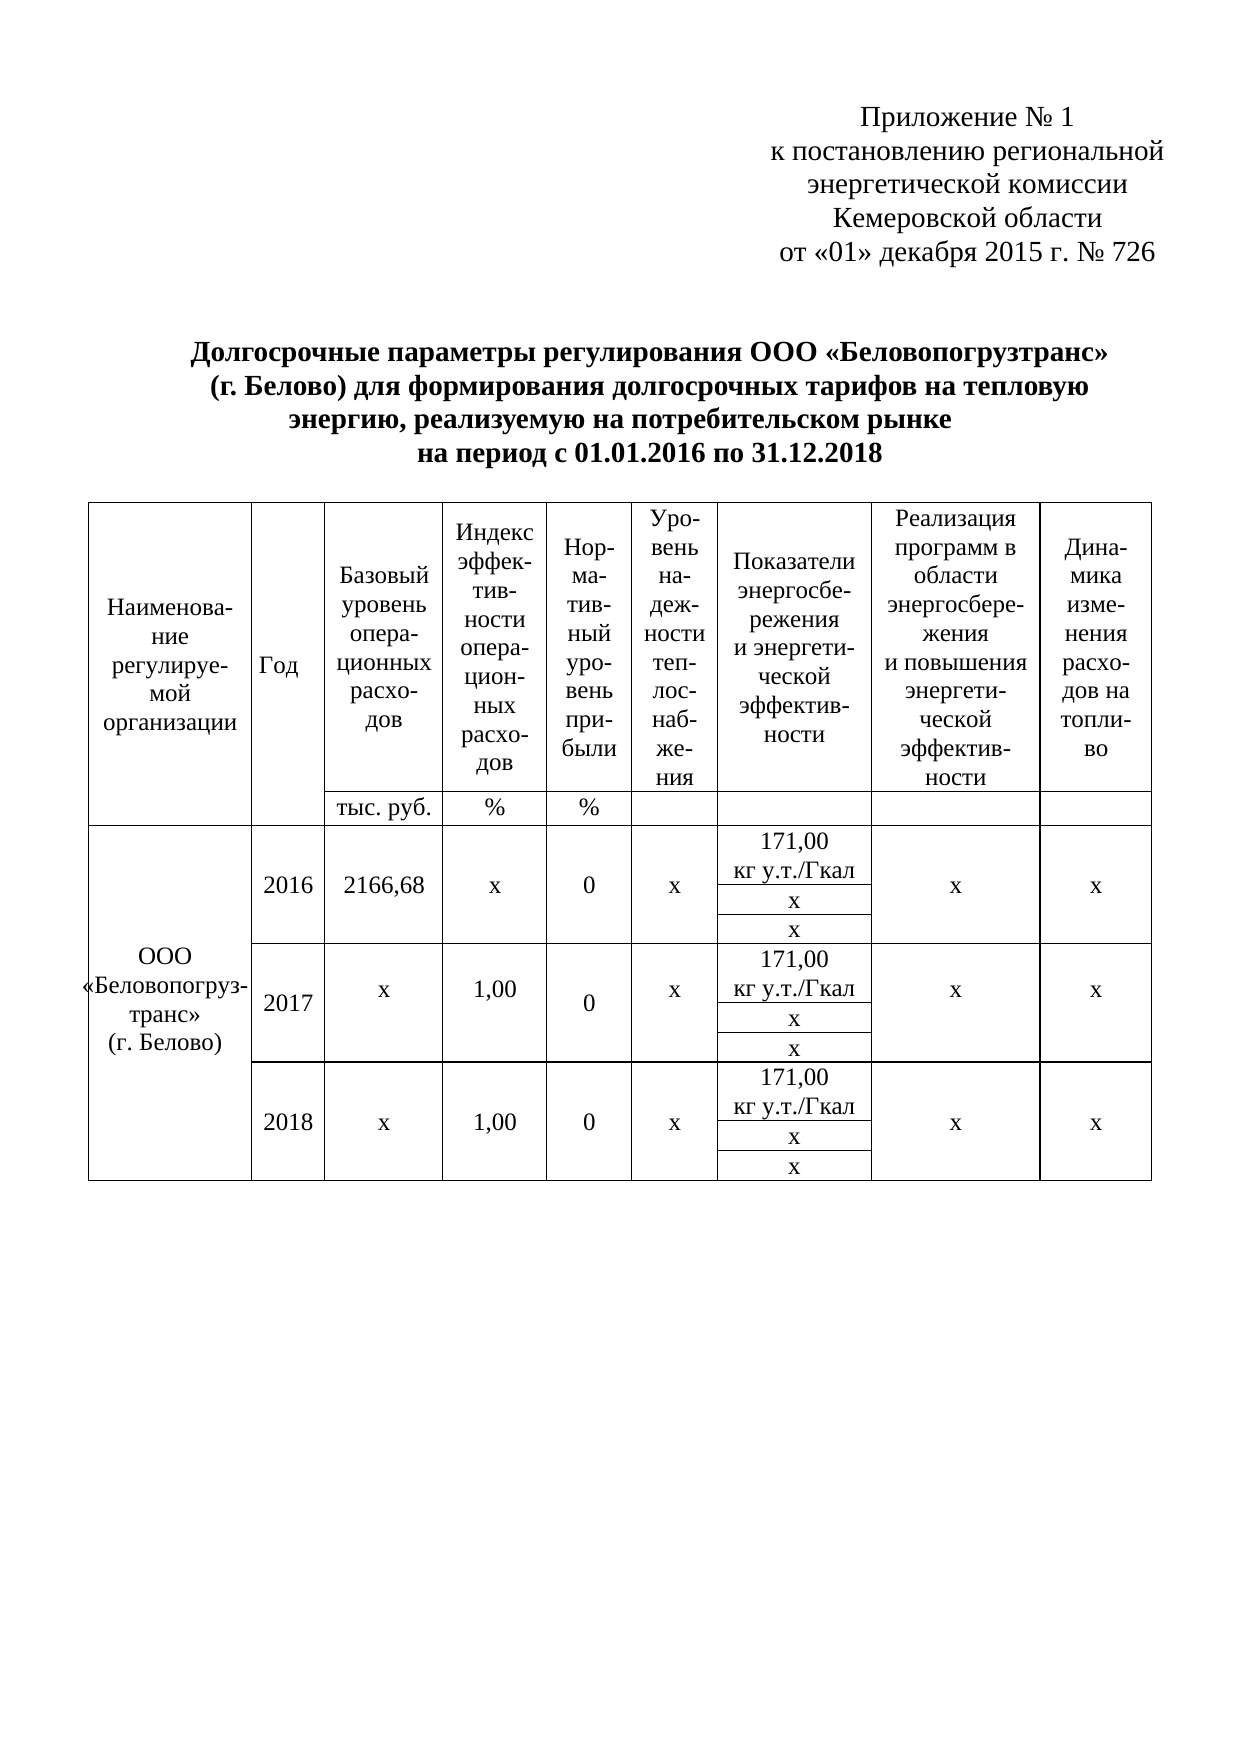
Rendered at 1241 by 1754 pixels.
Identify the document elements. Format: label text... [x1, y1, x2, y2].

table_cell x [872, 944, 1039, 1061]
table_header Базовый уровень опера-ционных расхо-дов [325, 503, 442, 791]
table_cell x [1041, 1063, 1151, 1179]
table_cell ООО «Беловопогруз-транс» (г. Белово) [89, 826, 251, 1179]
text Долгосрочные параметры регулирования ООО «Беловопогрузтранс» [89, 334, 1152, 368]
text (г. Белово) для формирования долгосрочных тарифов на тепловую энергию, реализуемую на потребительском рынке [89, 368, 1152, 435]
table_cell [718, 792, 871, 825]
table_cell x [1041, 944, 1151, 1061]
table_cell x [632, 944, 717, 1061]
table_cell х [718, 1151, 871, 1179]
table_cell 0 [547, 944, 631, 1061]
table_header Уро-вень на-деж-ности теп-лос-наб-же-ния [632, 503, 717, 791]
text энергетической комиссии [650, 167, 1240, 200]
table_cell 171,00 кг у.т./Гкал [718, 1063, 871, 1120]
table_cell x [872, 1063, 1039, 1179]
table_cell % [547, 792, 631, 825]
table_cell х [718, 1033, 871, 1061]
table_header Реализация программ в области энергосбере-жения и повышения энергети-ческой эффектив-ности [872, 503, 1039, 791]
table_cell x [325, 944, 442, 1061]
table_header Нор-ма-тив-ный уро-вень при-были [547, 503, 631, 791]
table_cell x [1041, 826, 1151, 943]
table_cell х [718, 1121, 871, 1150]
table_cell x [325, 1063, 442, 1179]
table_cell 171,00 кг у.т./Гкал [718, 944, 871, 1002]
table_cell х [718, 1003, 871, 1032]
table_cell тыс. руб. [325, 792, 442, 825]
text на период с 01.01.2016 по 31.12.2018 [89, 435, 1152, 468]
table_cell 2016 [252, 826, 324, 943]
table_cell [632, 792, 717, 825]
table_cell [872, 792, 1039, 825]
table_cell 2017 [252, 944, 324, 1061]
table_cell x [632, 1063, 717, 1179]
table_header Дина-мика изме-нения расхо-дов на топли-во [1041, 503, 1151, 791]
table_cell 171,00 кг у.т./Гкал [718, 826, 871, 884]
table_cell 2018 [252, 1063, 324, 1179]
table_cell % [443, 792, 546, 825]
table_header Индекс эффек-тив-ности опера-цион-ных расхо-дов [443, 503, 546, 791]
table_header Год [252, 503, 324, 825]
table_cell x [443, 826, 546, 943]
table_cell x [632, 826, 717, 943]
table_cell 0 [547, 1063, 631, 1179]
table_header Показатели энергосбе-режения и энергети-ческой эффектив-ности [718, 503, 871, 791]
table_cell 0 [547, 826, 631, 943]
table_cell [1041, 792, 1151, 825]
table_cell 1,00 [443, 944, 546, 1061]
table_cell x [872, 826, 1039, 943]
text Приложение № 1 к постановлению региональной [650, 99, 1240, 167]
table_cell х [718, 885, 871, 913]
table_cell 2166,68 [325, 826, 442, 943]
table_header Наименова-ние регулируе-мой организации [89, 503, 251, 825]
text Кемеровской области от «01» декабря 2015 г. № 726 [650, 200, 1240, 267]
table_cell 1,00 [443, 1063, 546, 1179]
table_cell х [718, 915, 871, 943]
